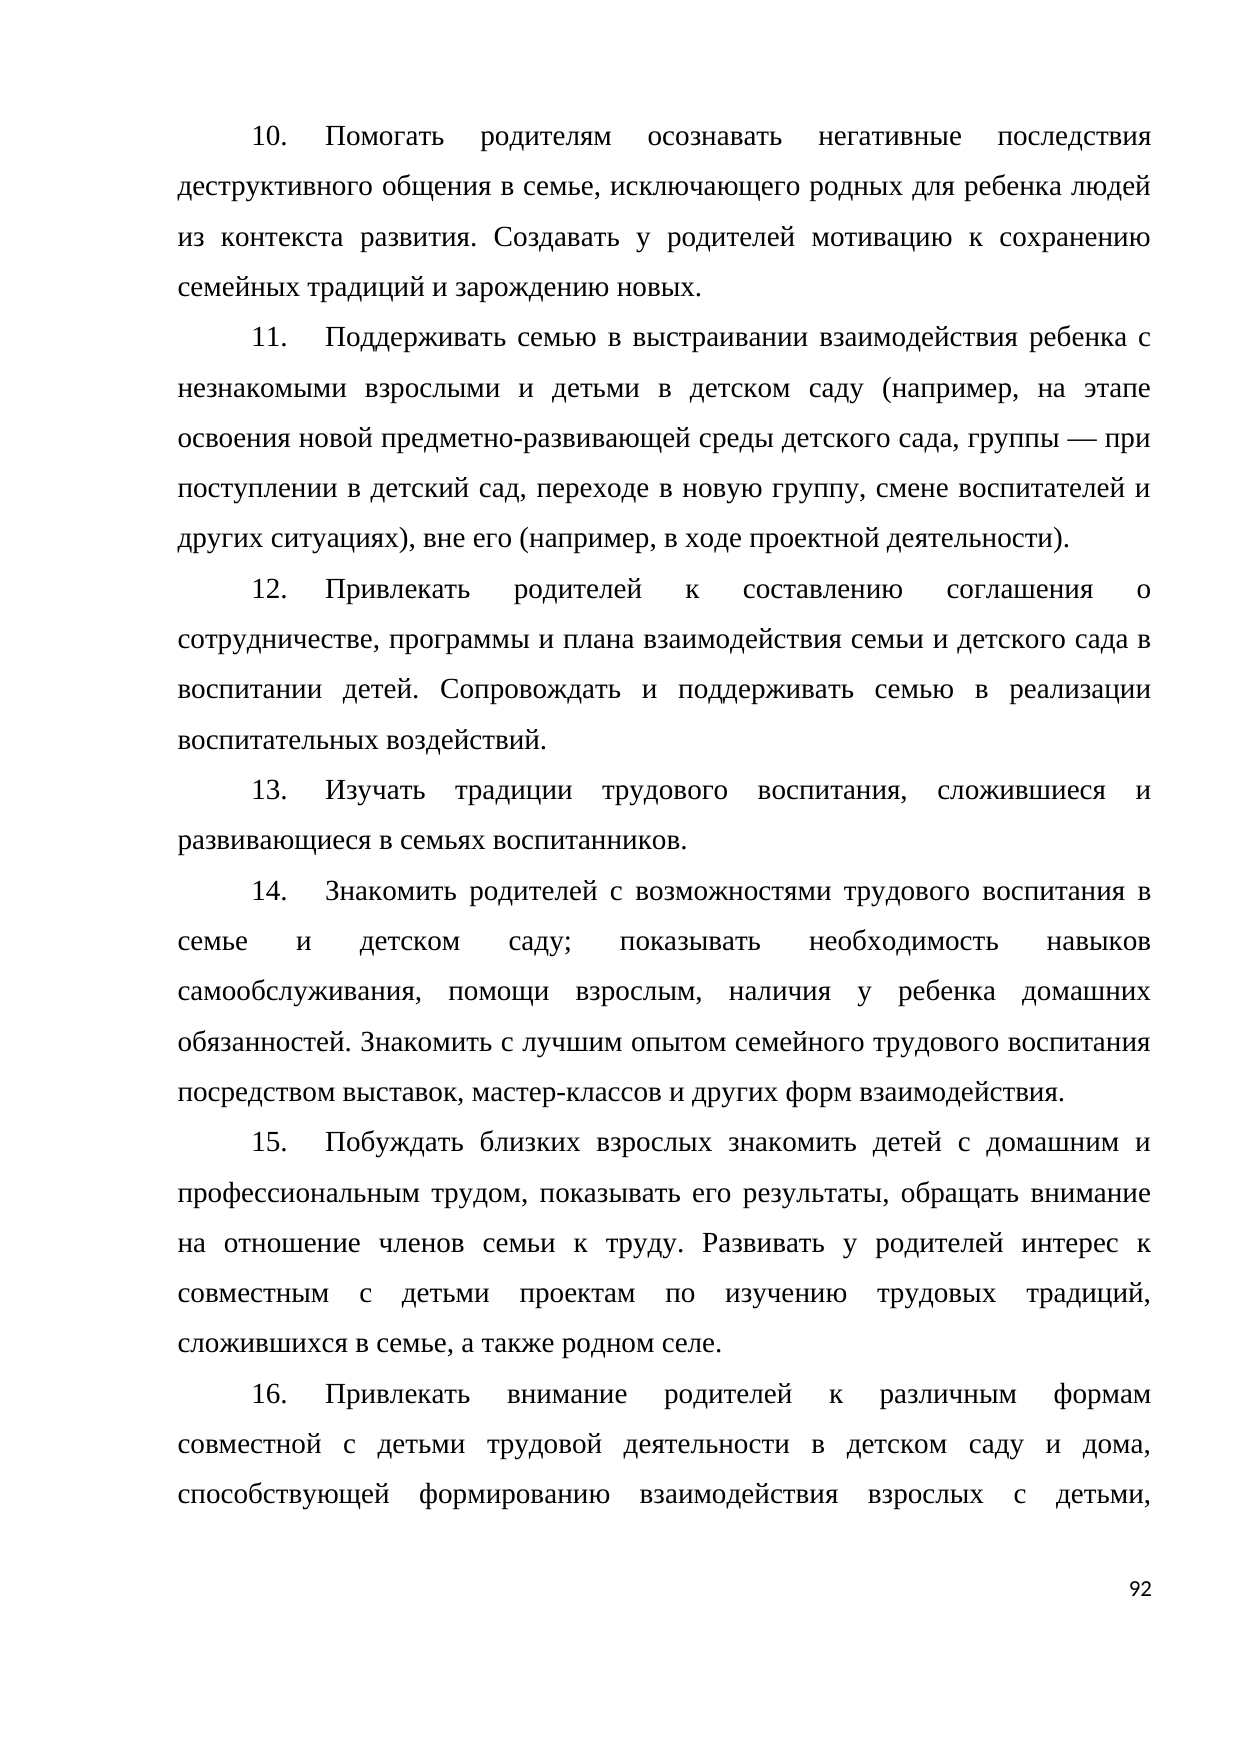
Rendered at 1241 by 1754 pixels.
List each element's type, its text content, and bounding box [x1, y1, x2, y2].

list Побуждать близких взрослых знакомить детей с домашним и профессиональным трудом, показывать его результаты, обращать внимание на отношение членов семьи к труду. Развивать у родителей интерес к совместным с детьми проектам по изучению трудовых традиций, сложившихся в семье, а также родном селе. [177, 1124, 1152, 1359]
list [177, 1376, 1152, 1510]
list Помогать родителям осознавать негативные последствия деструктивного общения в семье, исключающего родных для ребенка людей из контекста развития. Создавать у родителей мотивацию к сохранению семейных традиций и зарождению новых. [177, 118, 1152, 303]
list Знакомить родителей с возможностями трудового воспитания в семье и детском саду; показывать необходимость навыков самообслуживания, помощи взрослым, наличия у ребенка домашних обязанностей. Знакомить с лучшим опытом семейного трудового воспитания посредством выставок, мастер-классов и других форм взаимодействия. [177, 873, 1152, 1108]
list Изучать традиции трудового воспитания, сложившиеся и развивающиеся в семьях воспитанников. [177, 772, 1152, 856]
list Поддерживать семью в выстраивании взаимодействия ребенка с незнакомыми взрослыми и детьми в детском саду (например, на этапе освоения новой предметно-развивающей среды детского сада, группы — при поступлении в детский сад, переходе в новую группу, смене воспитателей и других ситуациях), вне его (например, в ходе проектной деятельности). [177, 319, 1152, 554]
list Привлекать родителей к составлению соглашения о сотрудничестве, программы и плана взаимодействия семьи и детского сада в воспитании детей. Сопровождать и поддерживать семью в реализации воспитательных воздействий. [177, 571, 1152, 755]
